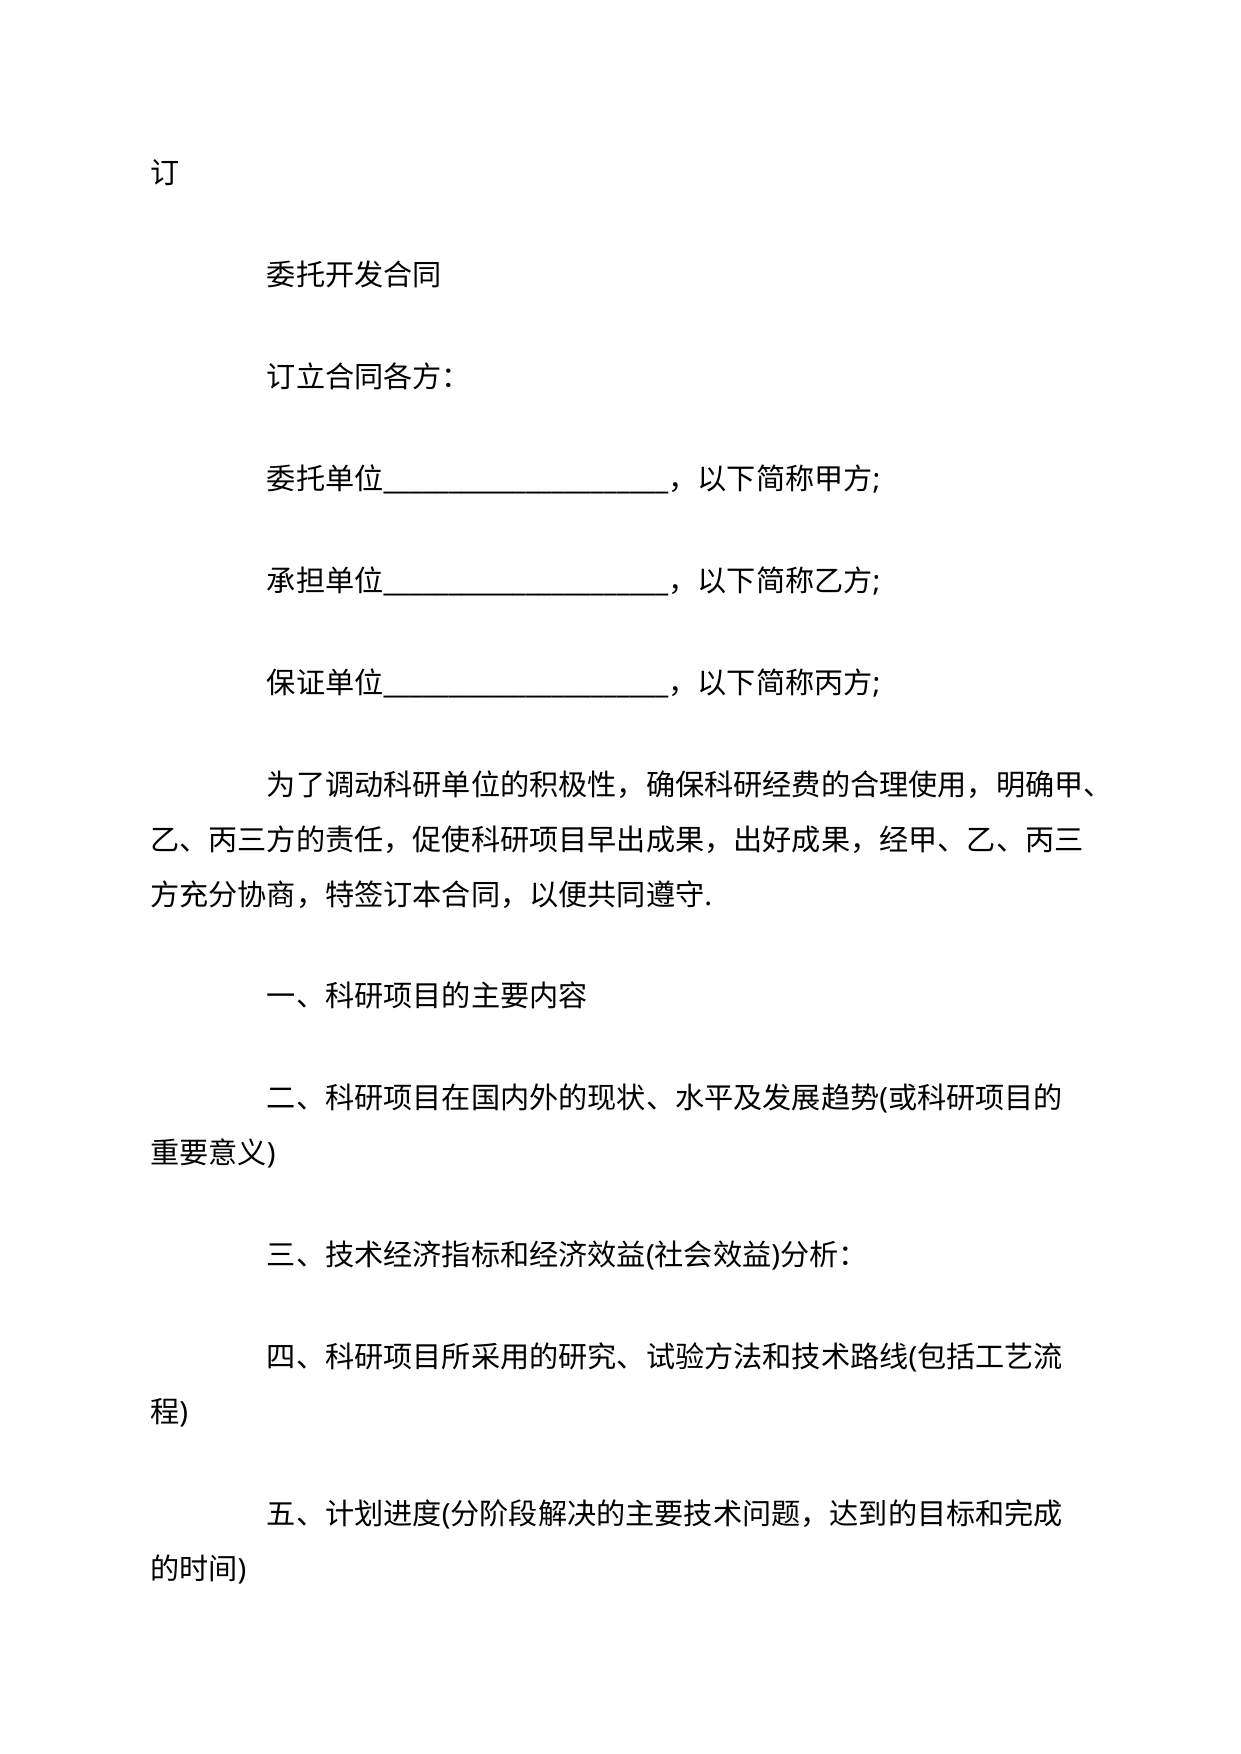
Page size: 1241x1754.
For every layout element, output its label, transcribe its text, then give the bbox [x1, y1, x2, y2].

text 一、科研项目的主要内容 [150, 973, 1090, 1015]
text 二、科研项目在国内外的现状、水平及发展趋势(或科研项目的重要意义) [150, 1075, 1090, 1172]
text 委托单位______________________，以下简称甲方; [150, 455, 1090, 498]
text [150, 150, 1090, 192]
text 委托开发合同 [150, 252, 1090, 294]
text 为了调动科研单位的积极性，确保科研经费的合理使用，明确甲、乙、丙三方的责任，促使科研项目早出成果，出好成果，经甲、乙、丙三方充分协商，特签订本合同，以便共同遵守. [150, 761, 1090, 913]
text 保证单位______________________，以下简称丙方; [150, 659, 1090, 702]
text 四、科研项目所采用的研究、试验方法和技术路线(包括工艺流程) [150, 1334, 1090, 1431]
text 订立合同各方： [150, 353, 1090, 396]
text 五、计划进度(分阶段解决的主要技术问题，达到的目标和完成的时间) [150, 1491, 1090, 1588]
text 承担单位______________________，以下简称乙方; [150, 557, 1090, 600]
text 三、技术经济指标和经济效益(社会效益)分析： [150, 1232, 1090, 1274]
